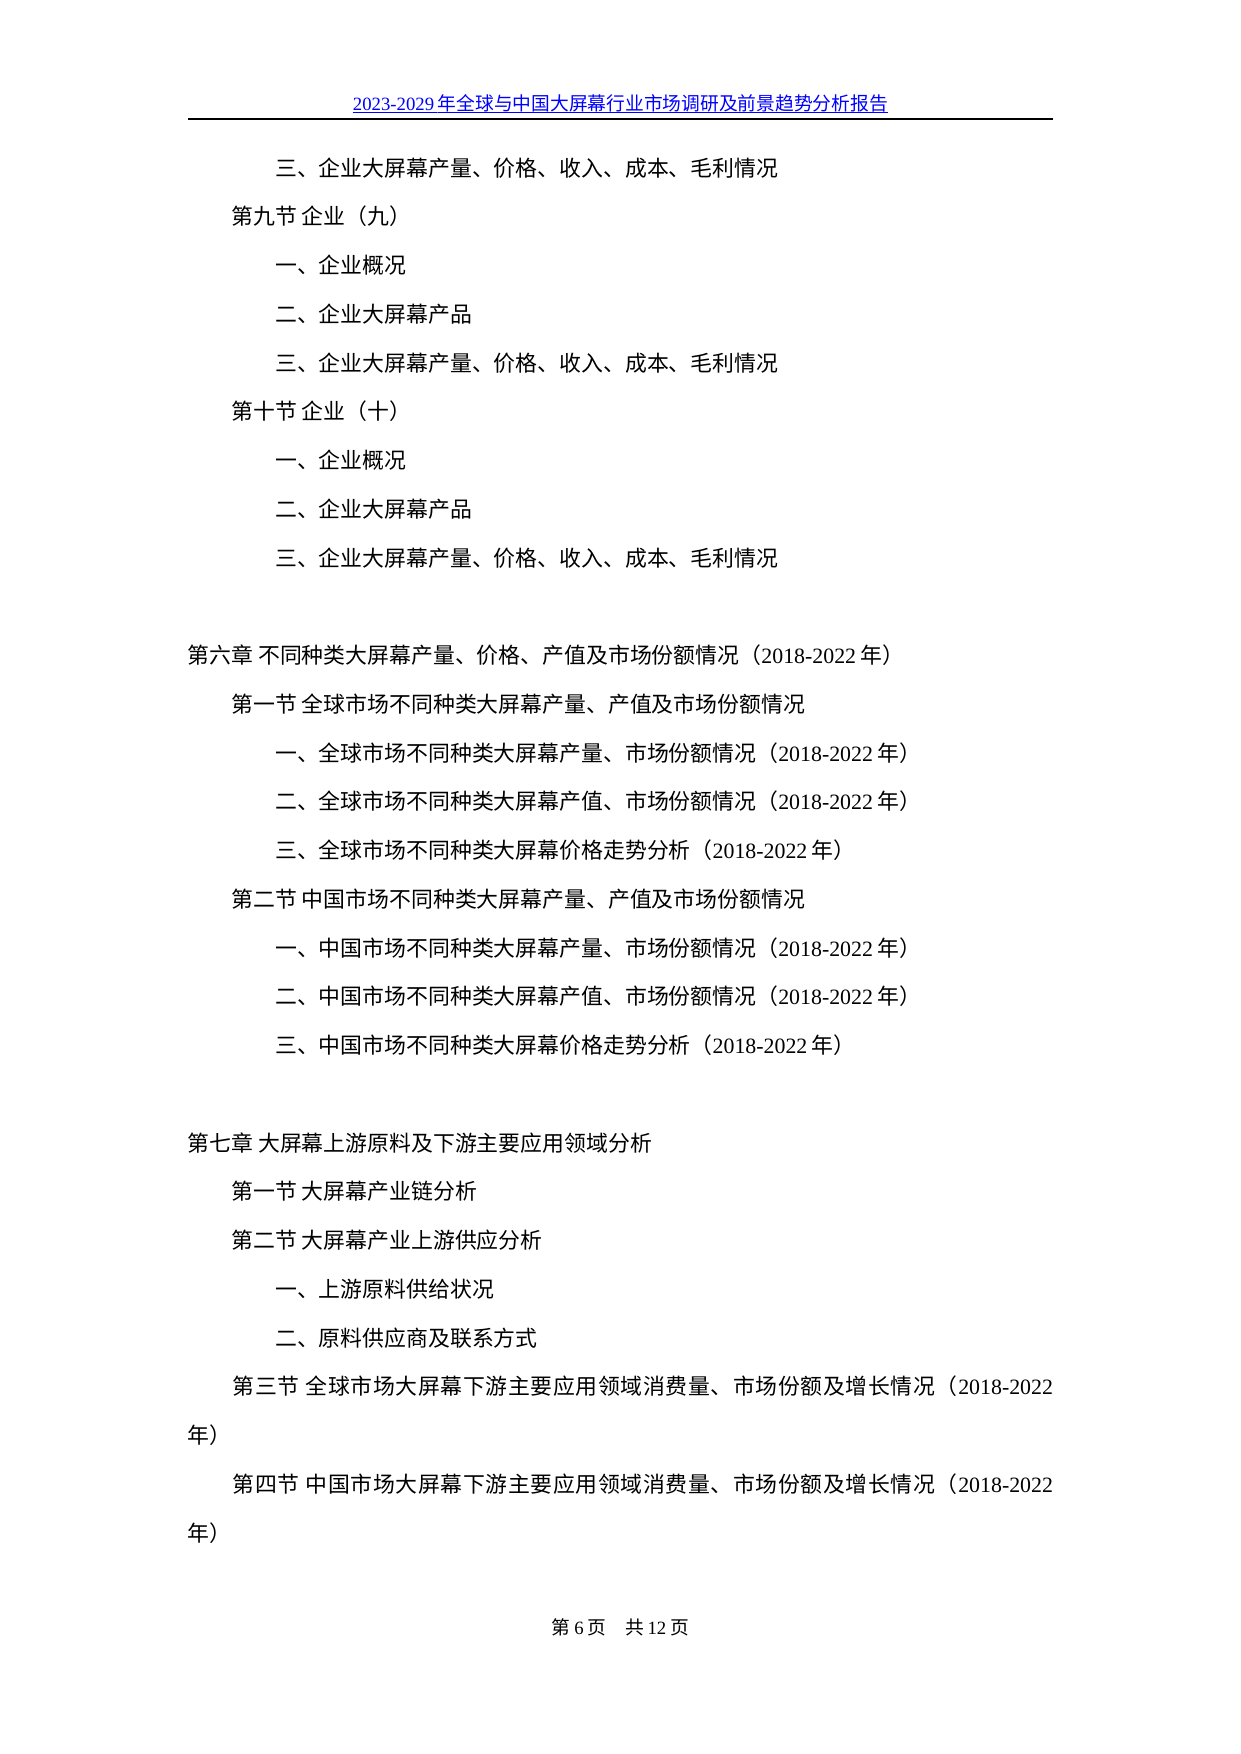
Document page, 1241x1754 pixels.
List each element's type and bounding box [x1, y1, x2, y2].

text [187, 150, 1053, 1548]
